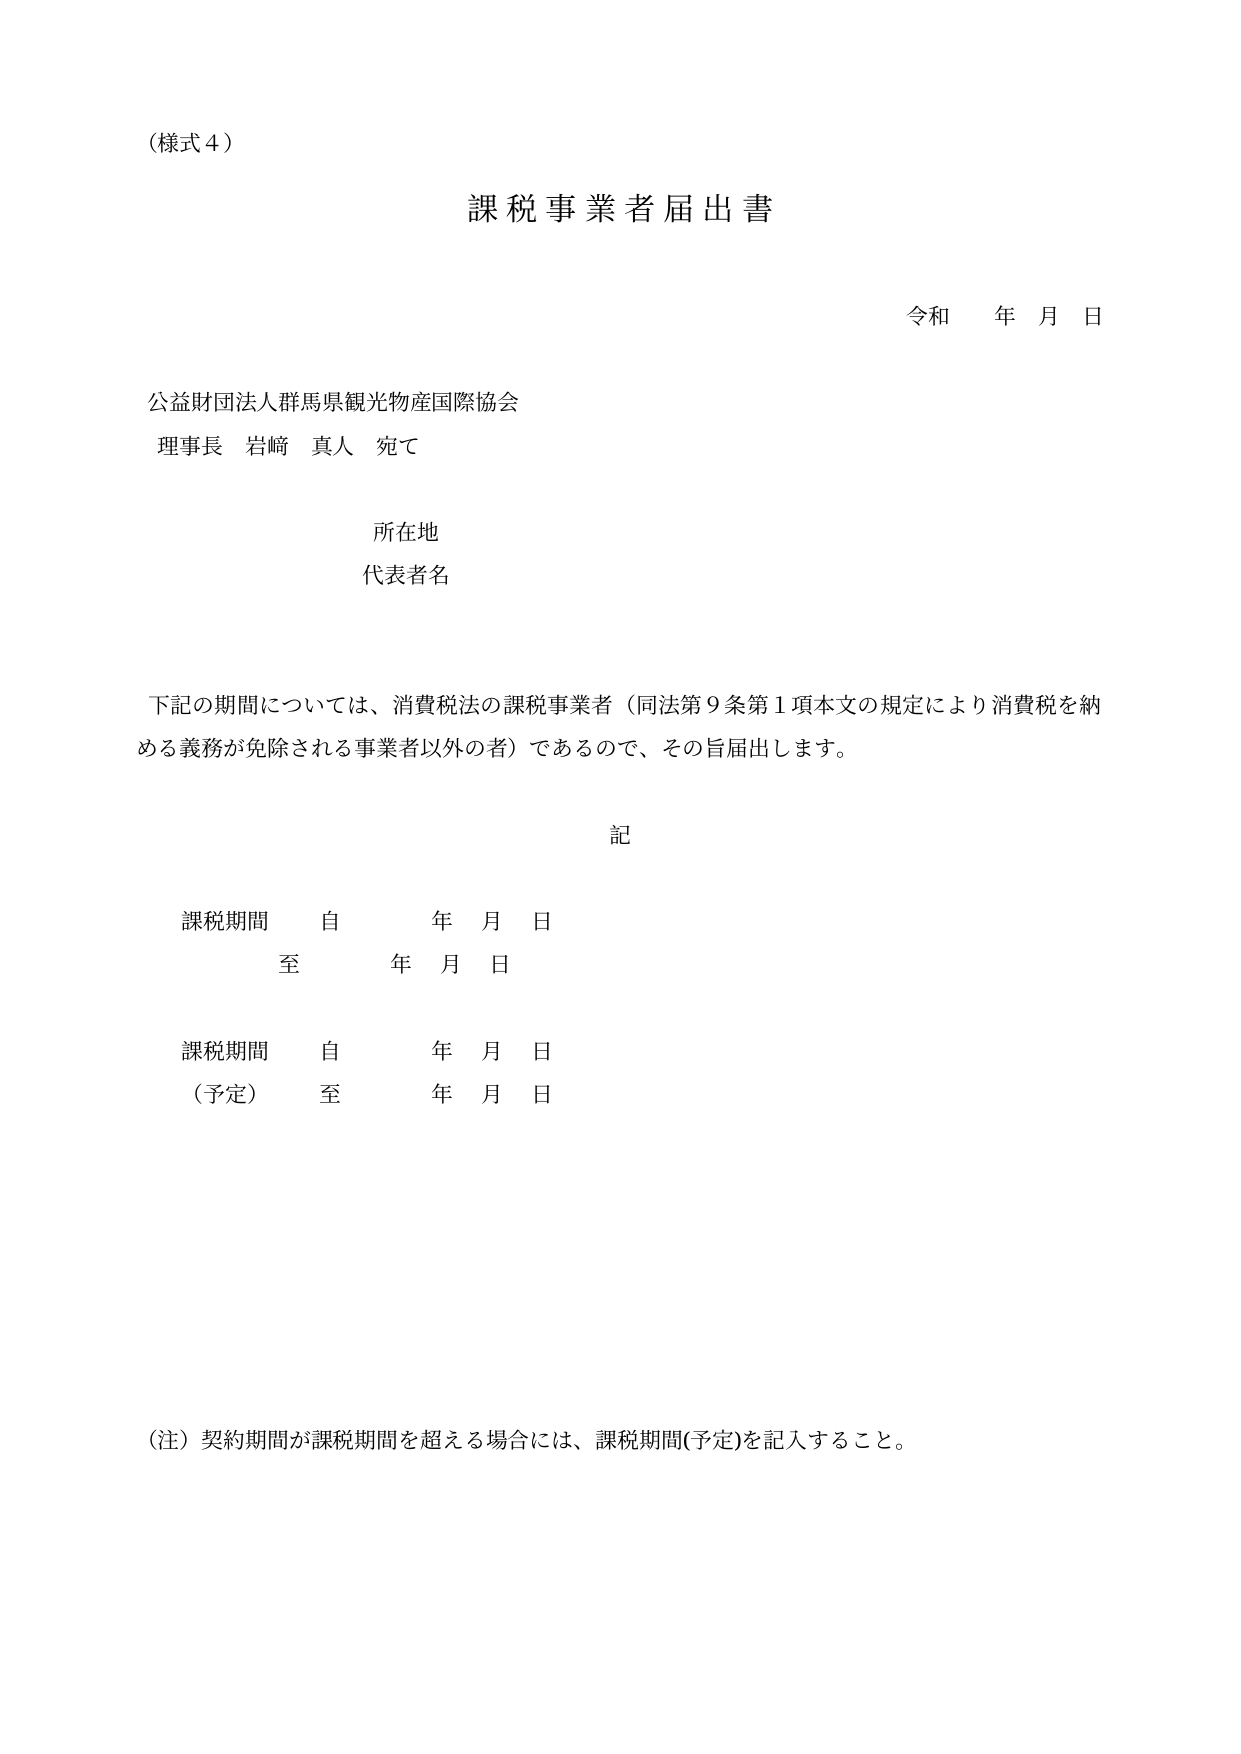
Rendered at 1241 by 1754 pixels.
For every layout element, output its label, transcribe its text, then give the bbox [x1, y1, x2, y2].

text （予定） 至 年 月 日 [136, 1071, 1104, 1115]
text 下記の期間については、消費税法の課税事業者（同法第９条第１項本文の規定により消費税を納める義務が免除される事業者以外の者）であるので、その旨届出します。 [136, 682, 1104, 769]
text （様式４） [136, 120, 1104, 164]
text 理事長 岩﨑 真人 宛て [136, 423, 1104, 466]
text 代表者名 [136, 553, 1104, 596]
text 課税期間 自 年 月 日 [136, 898, 1104, 942]
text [136, 1417, 1104, 1461]
text 至 年 月 日 [136, 942, 1104, 985]
text 課税期間 自 年 月 日 [136, 1028, 1104, 1071]
text 記 [136, 812, 1104, 855]
text 令和 年 月 日 [136, 293, 1104, 337]
text 所在地 [136, 509, 1104, 553]
text 課 税 事 業 者 届 出 書 [136, 164, 1104, 250]
text 公益財団法人群馬県観光物産国際協会 [136, 380, 1104, 423]
